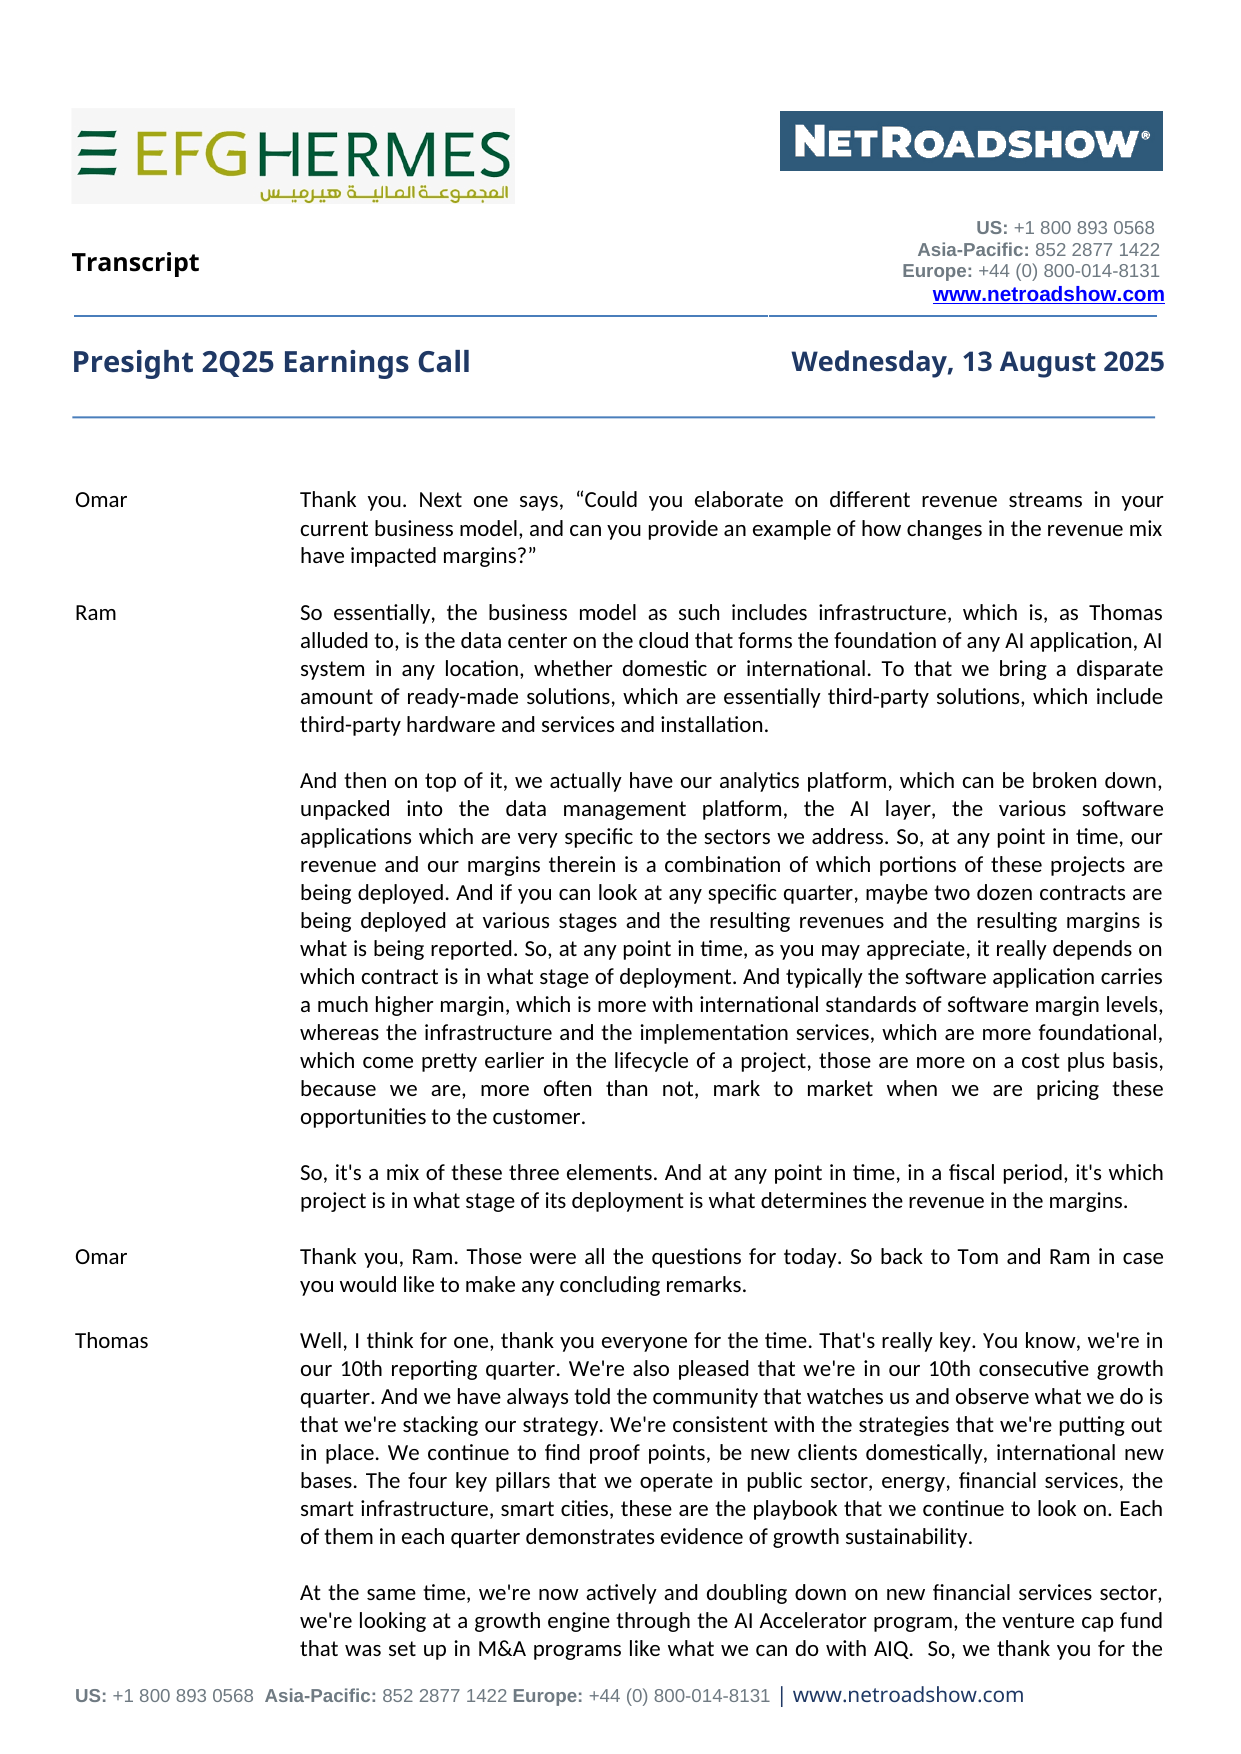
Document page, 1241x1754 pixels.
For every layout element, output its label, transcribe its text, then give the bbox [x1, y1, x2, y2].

picture [780, 111, 1163, 171]
text And then on top of it, we actually have our analytics platform, which can be broken down, unpacked into the data management platform, the AI layer, the various software applications which are very specific to the sectors we address. So, at any point in time, our revenue and our margins therein is a combination of which portions of these projects are being deployed. And if you can look at any specific quarter, maybe two dozen contracts are being deployed at various stages and the resulting revenues and the resulting margins is what is being reported. So, at any point in time, as you may appreciate, it really depends on which contract is in what stage of deployment. And typically the software application carries a much higher margin, which is more with international standards of software margin levels, whereas the infrastructure and the implementation services, which are more foundational, which come pretty earlier in the lifecycle of a project, those are more on a cost plus basis, because we are, more often than not, mark to market when we are pricing these opportunities to the customer. [75, 766, 1165, 1130]
text Omar Thank you. Next one says, “Could you elaborate on different revenue streams in your current business model, and can you provide an example of how changes in the revenue mix have impacted margins?” [75, 486, 1165, 570]
picture [71, 108, 515, 204]
text Thomas Well, I think for one, thank you everyone for the time. That's really key. You know, we're in our 10th reporting quarter. We're also pleased that we're in our 10th consecutive growth quarter. And we have always told the community that watches us and observe what we do is that we're stacking our strategy. We're consistent with the strategies that we're putting out in place. We continue to find proof points, be new clients domestically, international new bases. The four key pillars that we operate in public sector, energy, financial services, the smart infrastructure, smart cities, these are the playbook that we continue to look on. Each of them in each quarter demonstrates evidence of growth sustainability. [75, 1326, 1165, 1550]
text So, it's a mix of these three elements. And at any point in time, in a fiscal period, it's which project is in what stage of its deployment is what determines the revenue in the margins. [75, 1158, 1165, 1214]
text Ram So essentially, the business model as such includes infrastructure, which is, as Thomas alluded to, is the data center on the cloud that forms the foundation of any AI application, AI system in any location, whether domestic or international. To that we bring a disparate amount of ready-made solutions, which are essentially third-party solutions, which include third-party hardware and services and installation. [75, 598, 1165, 738]
text Omar Thank you, Ram. Those were all the questions for today. So back to Tom and Ram in case you would like to make any concluding remarks. [75, 1242, 1165, 1298]
